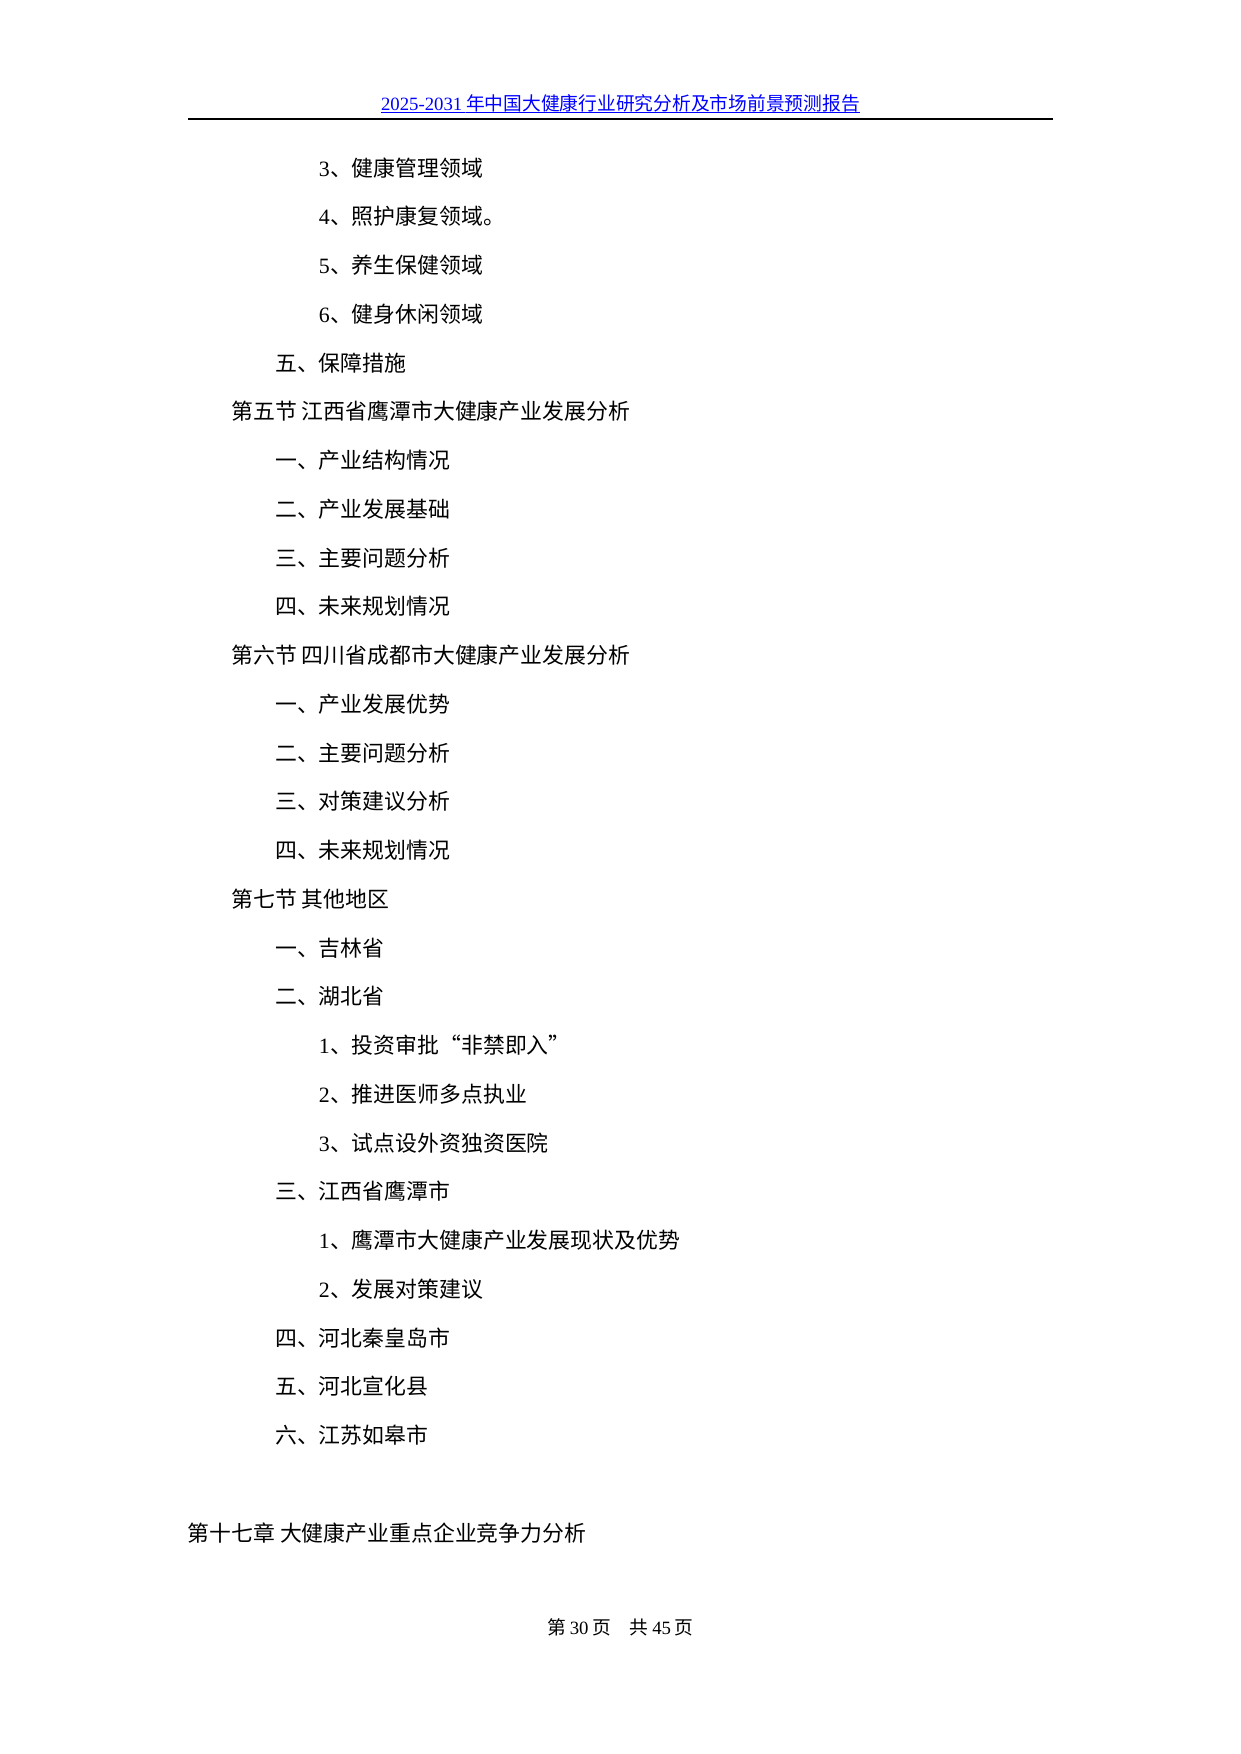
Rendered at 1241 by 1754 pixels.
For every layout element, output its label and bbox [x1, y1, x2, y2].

text [187, 150, 1053, 1548]
